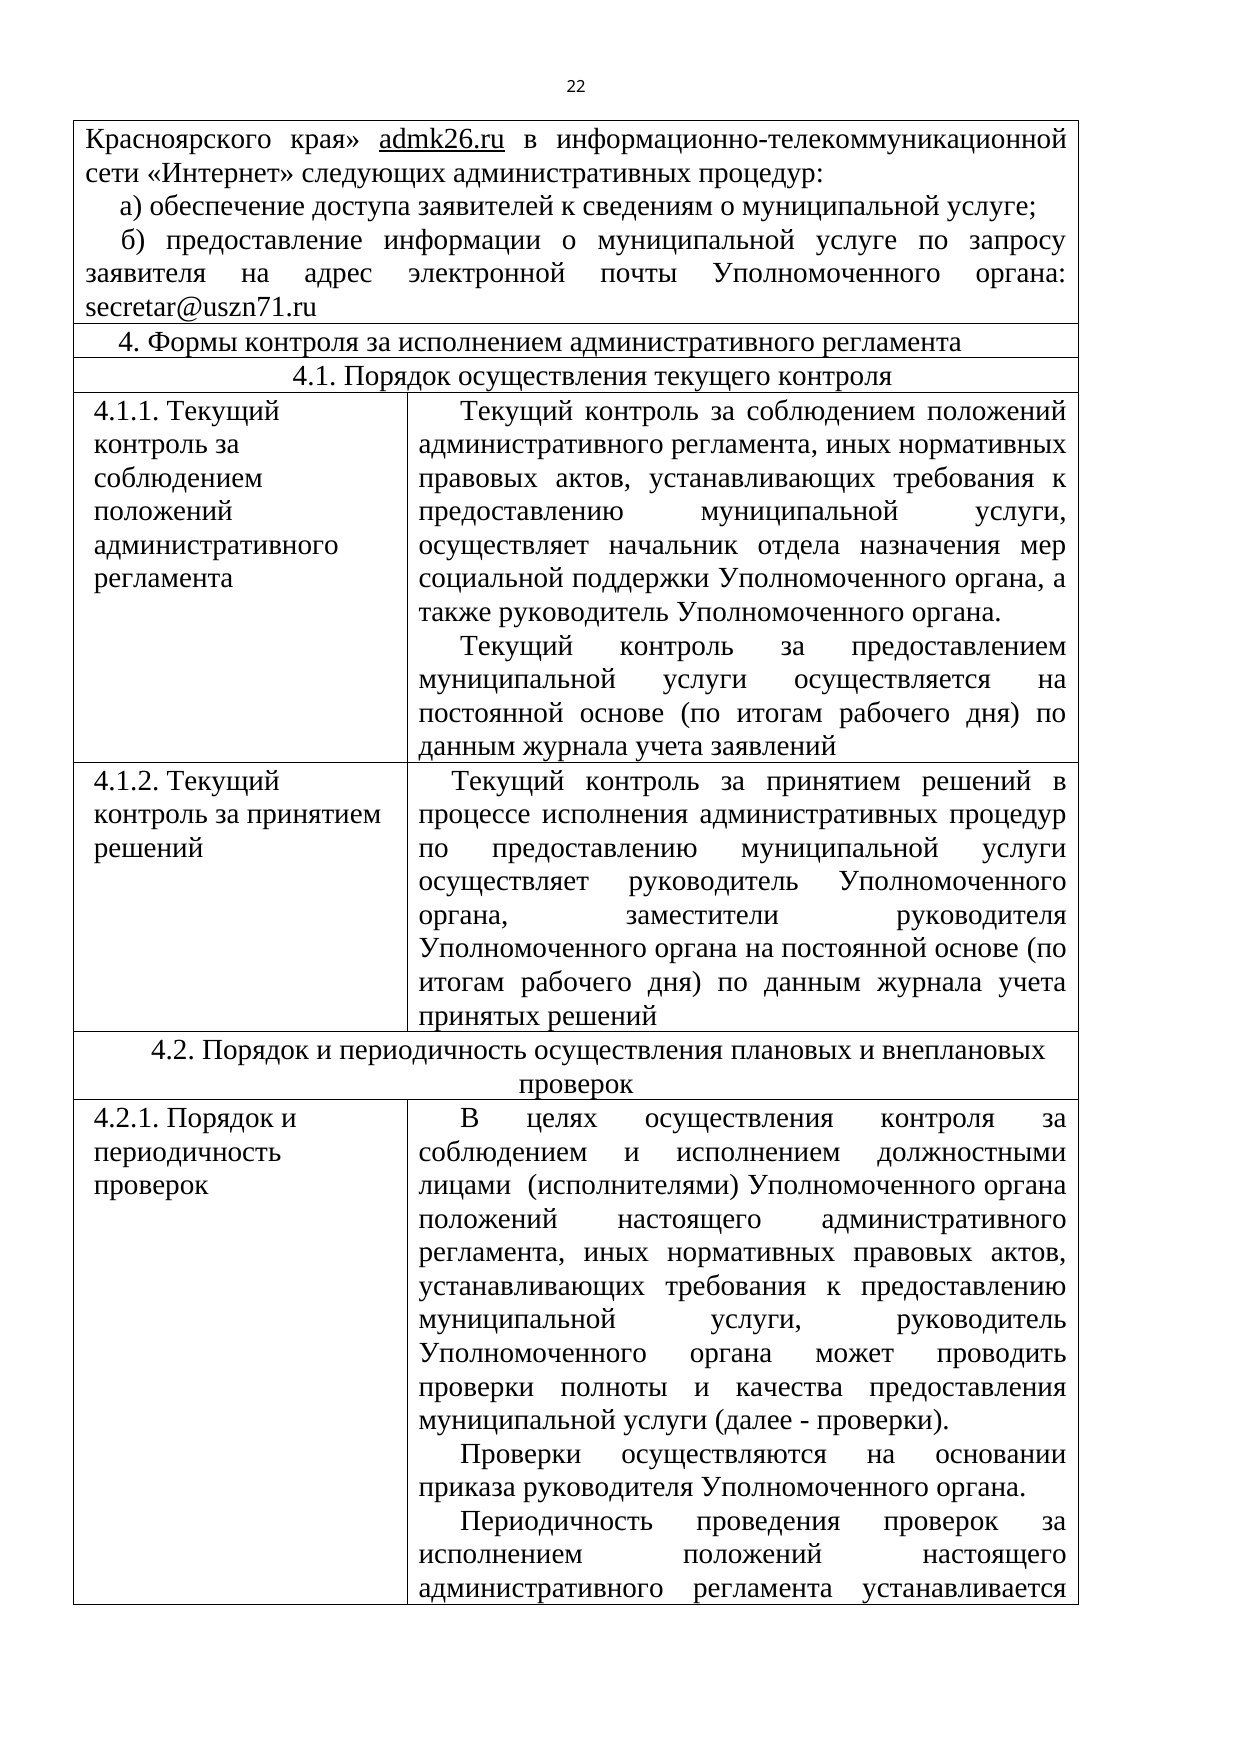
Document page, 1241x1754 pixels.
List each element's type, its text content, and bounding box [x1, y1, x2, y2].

table_cell 4.1. Порядок осуществления текущего контроля [74, 358, 1078, 392]
table_cell Текущий контроль за соблюдением положений административного регламента, иных нормативных правовых актов, устанавливающих требования к предоставлению муниципальной услуги, осуществляет начальник отдела назначения мер социальной поддержки Уполномоченного органа, а также руководитель Уполномоченного органа. Текущий контроль за предоставлением муниципальной услуги осуществляется на постоянной основе (по итогам рабочего дня) по данным журнала учета заявлений [408, 393, 1078, 762]
table_cell 4.1.1. Текущий контроль за соблюдением положений административного регламента [74, 393, 407, 762]
table_cell 4. Формы контроля за исполнением административного регламента [74, 324, 1078, 357]
table_cell 4.1.2. Текущий контроль за принятием решений [74, 763, 407, 1031]
table_cell Текущий контроль за принятием решений в процессе исполнения административных процедур по предоставлению муниципальной услуги осуществляет руководитель Уполномоченного органа, заместители руководителя Уполномоченного органа на постоянной основе (по итогам рабочего дня) по данным журнала учета принятых решений [408, 763, 1078, 1031]
table_cell 4.2.1. Порядок и периодичность проверок [74, 1100, 407, 1603]
table_cell 4.2. Порядок и периодичность осуществления плановых и внеплановых проверок [74, 1032, 1078, 1099]
